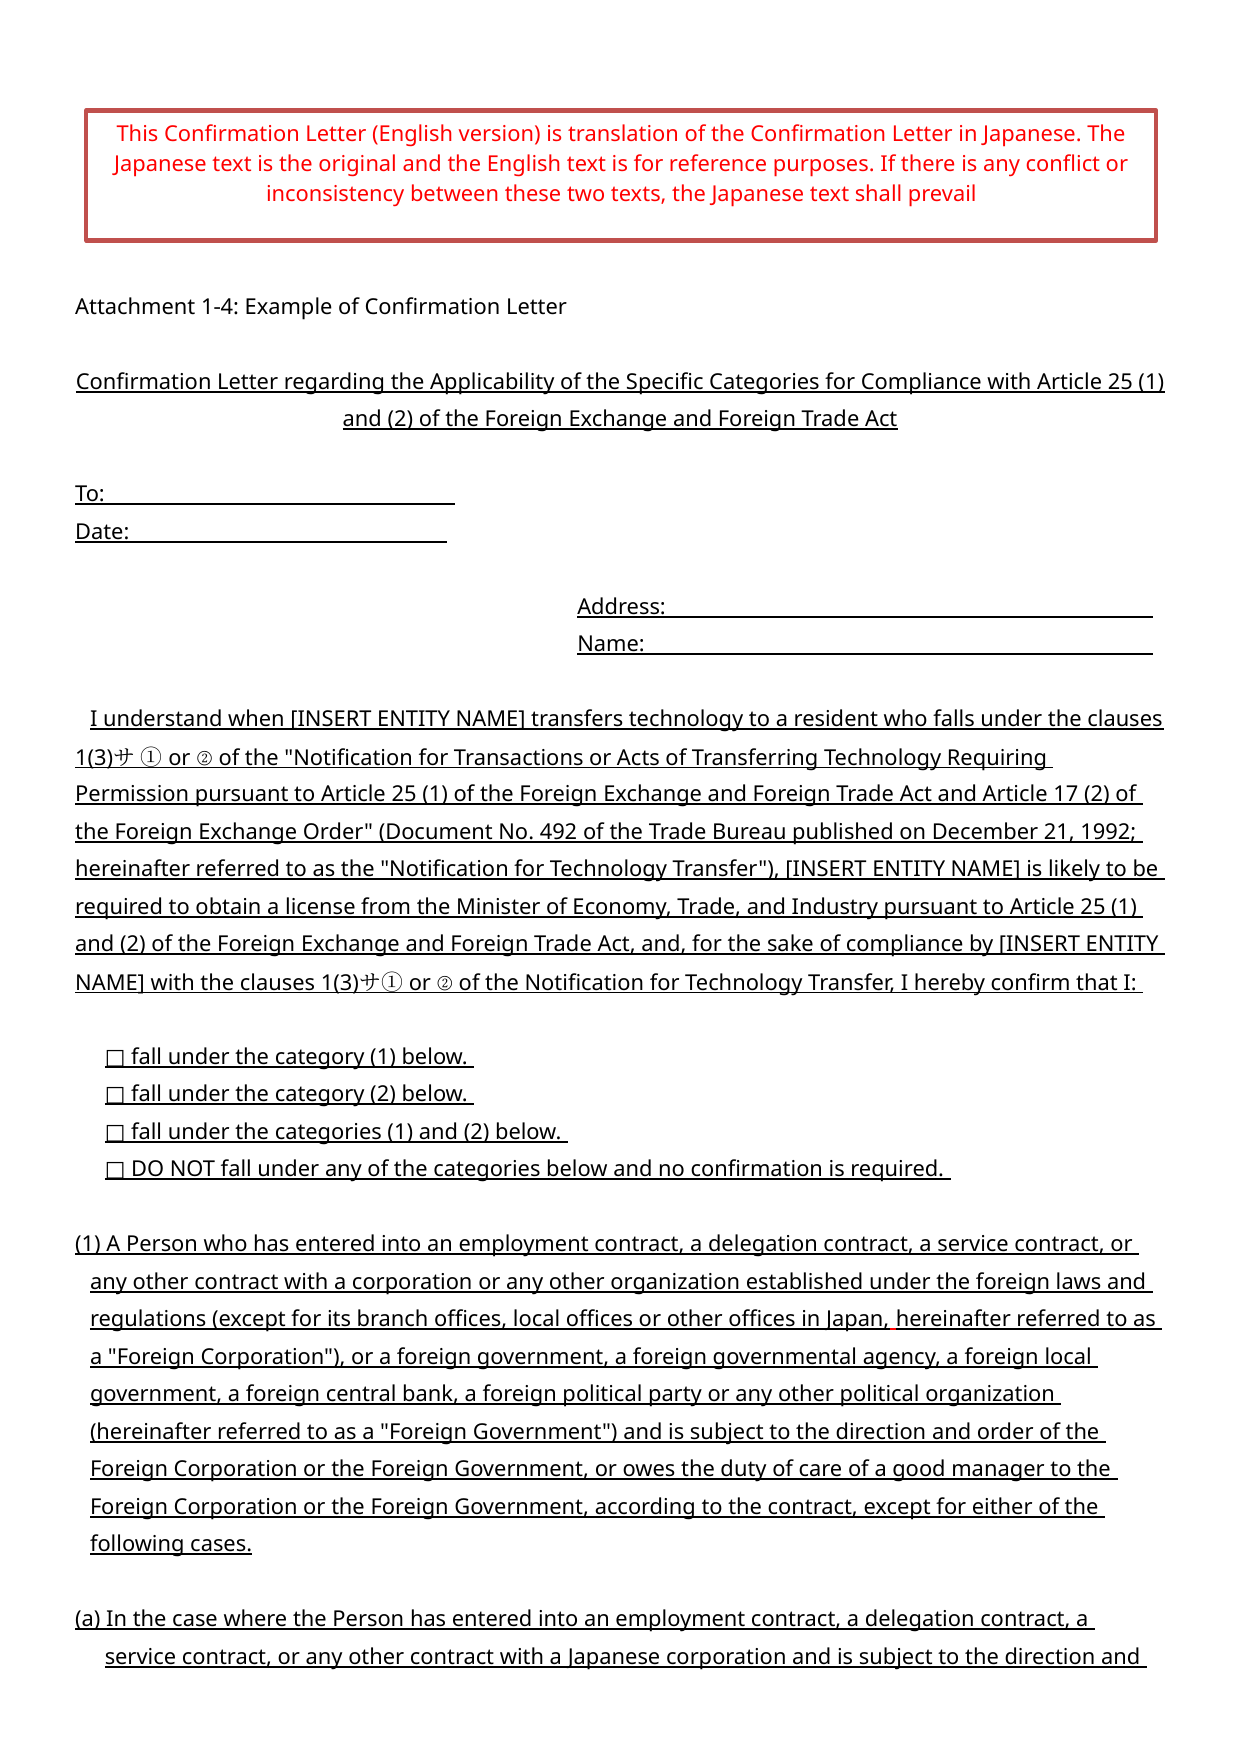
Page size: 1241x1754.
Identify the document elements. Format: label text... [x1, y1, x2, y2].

text □ fall under the category (2) below. [104, 1074, 1165, 1112]
text □ fall under the categories (1) and (2) below. [104, 1112, 1165, 1149]
text I understand when [INSERT ENTITY NAME] transfers technology to a resident who falls under the clauses 1(3)サ ① or ② of the "Notification for Transactions or Acts of Transferring Technology Requiring Permission pursuant to Article 25 (1) of the Foreign Exchange and Foreign Trade Act and Article 17 (2) of the Foreign Exchange Order" (Document No. 492 of the Trade Bureau published on December 21, 1992; hereinafter referred to as the "Notification for Technology Transfer"), [INSERT ENTITY NAME] is likely to be required to obtain a license from the Minister of Economy, Trade, and Industry pursuant to Article 25 (1) and (2) of the Foreign Exchange and Foreign Trade Act, and, for the sake of compliance by [INSERT ENTITY NAME] with the clauses 1(3)サ① or ② of the Notification for Technology Transfer, I hereby confirm that I: [75, 699, 1165, 878]
text Attachment 1‐4: Example of Confirmation Letter [75, 287, 1165, 324]
text Date: [75, 512, 1165, 549]
text Confirmation Letter regarding the Applicability of the Specific Categories for Compliance with Article 25 (1) and (2) of the Foreign Exchange and Foreign Trade Act [75, 392, 1165, 437]
text I understand when [INSERT ENTITY NAME] transfers technology to a resident who falls under the clauses 1(3)サ ① or ② of the "Notification for Transactions or Acts of Transferring Technology Requiring Permission pursuant to Article 25 (1) of the Foreign Exchange and Foreign Trade Act and Article 17 (2) of the Foreign Exchange Order" (Document No. 492 of the Trade Bureau published on December 21, 1992; hereinafter referred to as the "Notification for Technology Transfer"), [INSERT ENTITY NAME] is likely to be required to obtain a license from the Minister of Economy, Trade, and Industry pursuant to Article 25 (1) and (2) of the Foreign Exchange and Foreign Trade Act, and, for the sake of compliance by [INSERT ENTITY NAME] with the clauses 1(3)サ① or ② of the Notification for Technology Transfer, I hereby confirm that I: [75, 880, 1165, 953]
text To: [75, 474, 1165, 512]
text Address: [577, 587, 1165, 624]
text Name: [577, 624, 1165, 662]
text □ DO NOT fall under any of the categories below and no confirmation is required. [104, 1149, 1165, 1187]
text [75, 1599, 1165, 1674]
text (1) A Person who has entered into an employment contract, a delegation contract, a service contract, or any other contract with a corporation or any other organization established under the foreign laws and regulations (except for its branch offices, local offices or other offices in Japan, hereinafter referred to as a "Foreign Corporation"), or a foreign government, a foreign governmental agency, a foreign local government, a foreign central bank, a foreign political party or any other political organization (hereinafter referred to as a "Foreign Government") and is subject to the direction and order of the Foreign Corporation or the Foreign Government, or owes the duty of care of a good manager to the Foreign Corporation or the Foreign Government, according to the contract, except for either of the following cases. [75, 1224, 1165, 1562]
text □ fall under the category (1) below. [104, 1037, 1165, 1074]
text Confirmation Letter regarding the Applicability of the Specific Categories for Compliance with Article 25 (1) and (2) of the Foreign Exchange and Foreign Trade Act [75, 362, 1165, 391]
